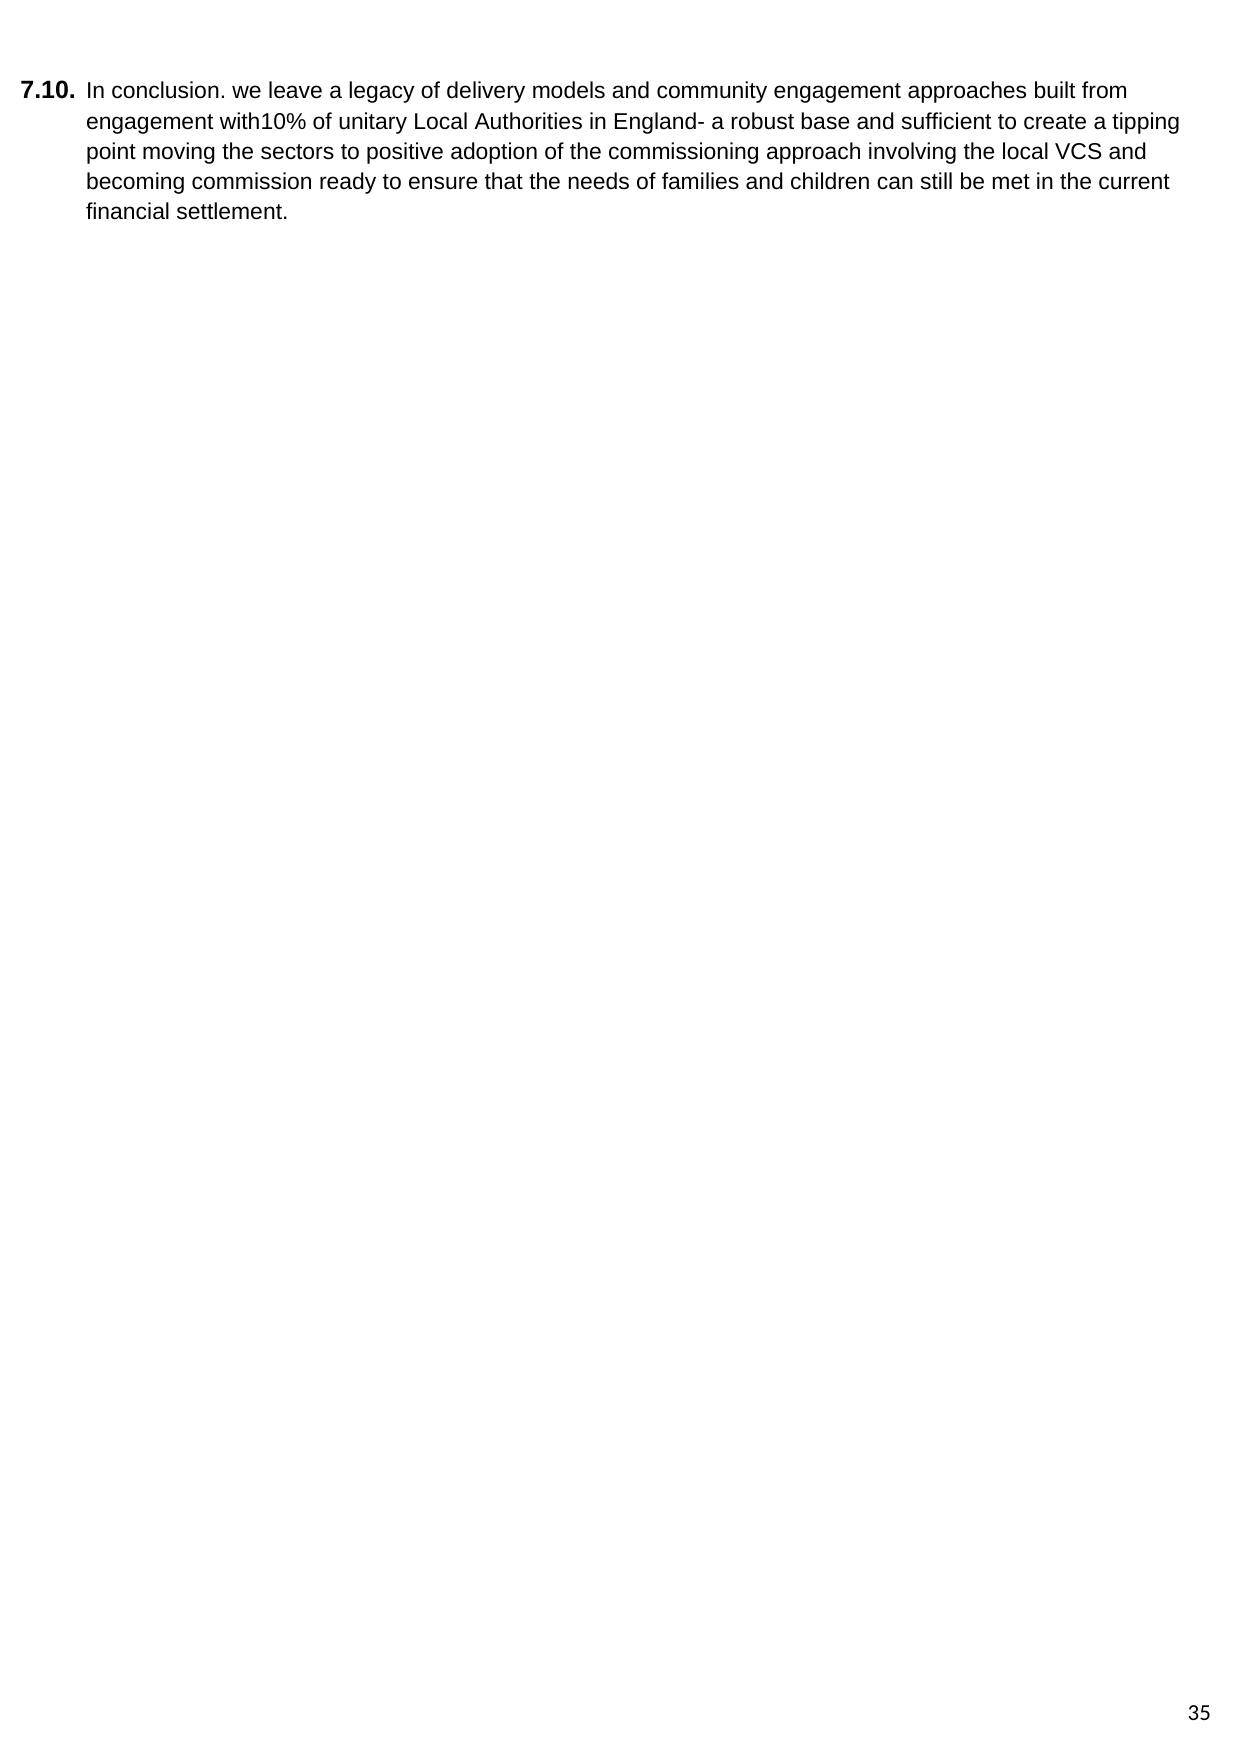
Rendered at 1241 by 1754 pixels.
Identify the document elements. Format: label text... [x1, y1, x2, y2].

list In conclusion. we leave a legacy of delivery models and community engagement approaches built from engagement with10% of unitary Local Authorities in England- a robust base and sufficient to create a tipping point moving the sectors to positive adoption of the commissioning approach involving the local VCS and becoming commission ready to ensure that the needs of families and children can still be met in the current financial settlement. [20, 75, 1211, 224]
